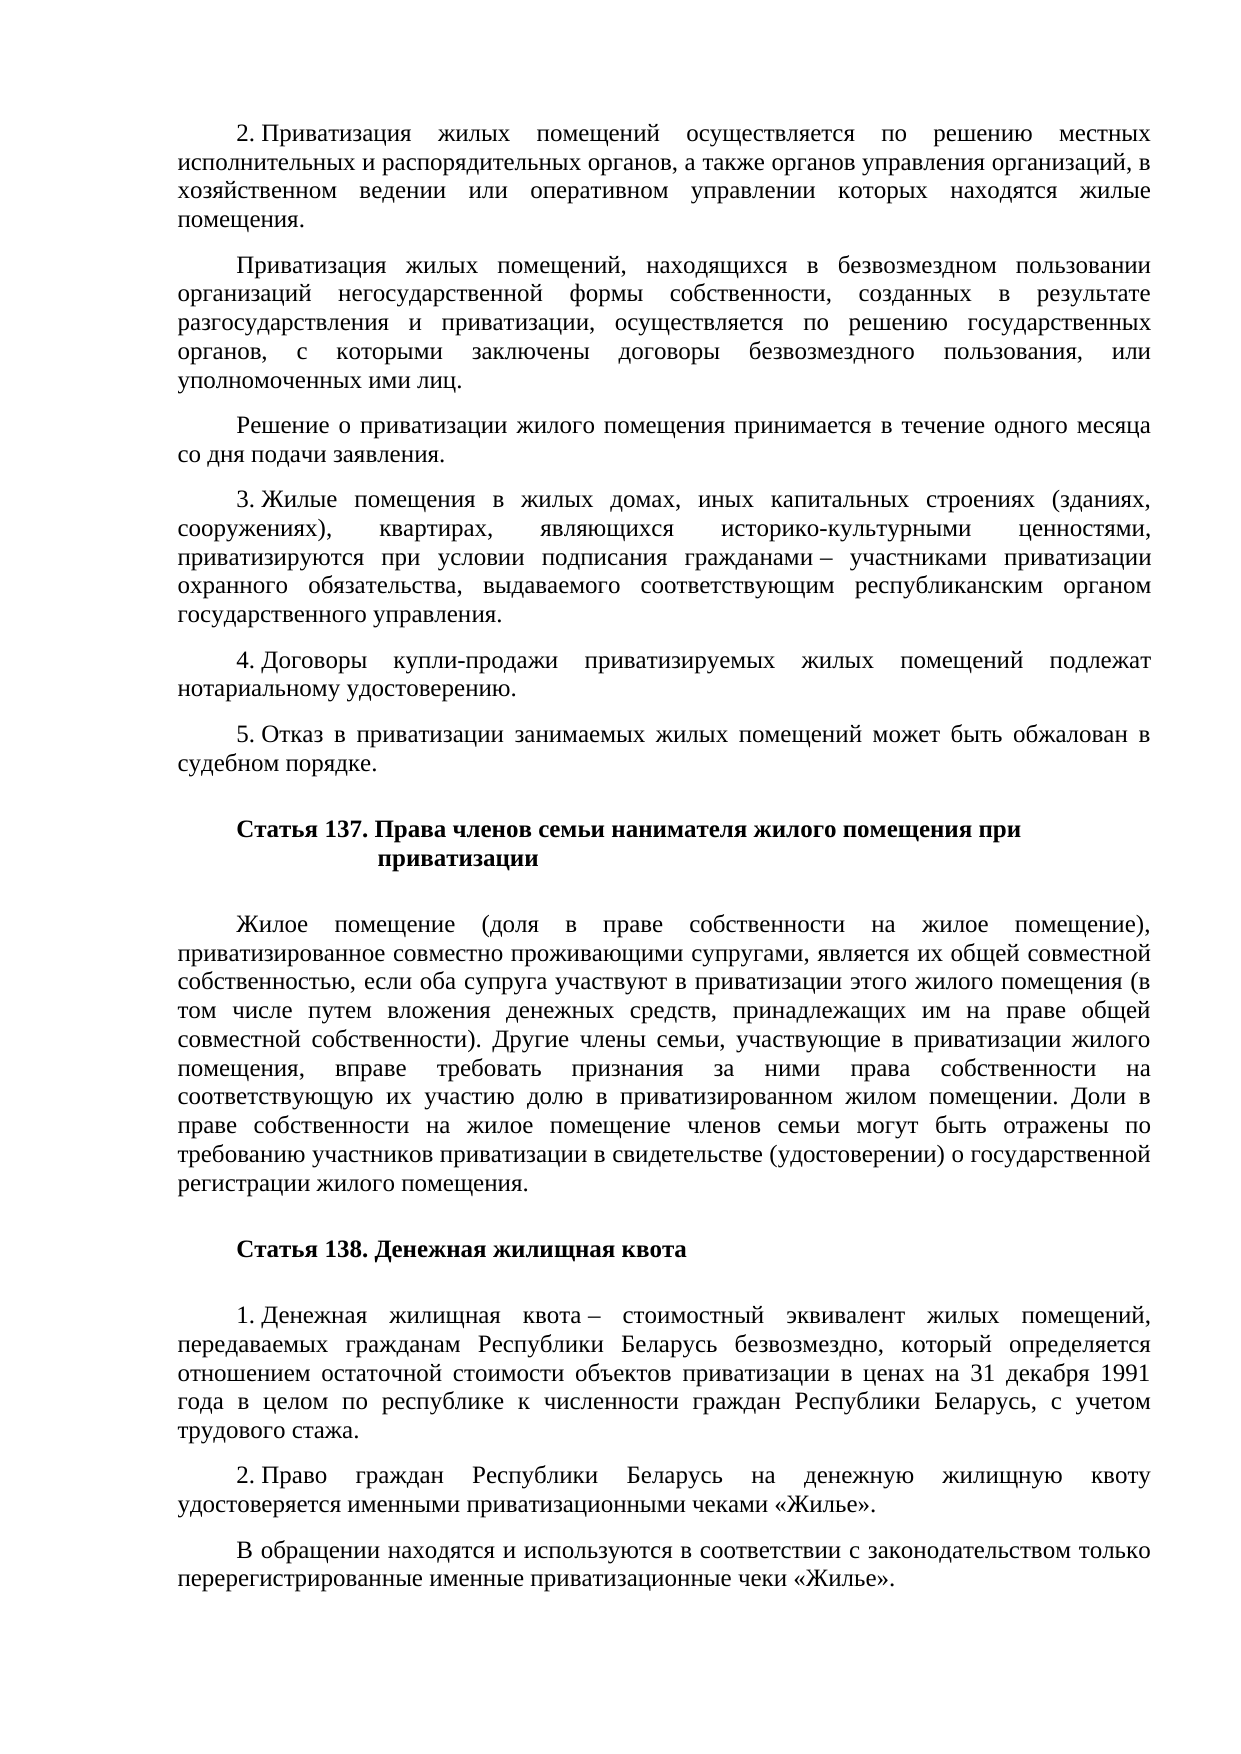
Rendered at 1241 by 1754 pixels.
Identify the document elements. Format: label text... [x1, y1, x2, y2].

text Статья 137. Права членов семьи нанимателя жилого помещения при приватизации [236, 814, 1152, 871]
text Статья 138. Денежная жилищная квота [236, 1234, 1152, 1263]
text 2. Приватизация жилых помещений осуществляется по решению местных исполнительных и распорядительных органов, а также органов управления организаций, в хозяйственном ведении или оперативном управлении которых находятся жилые помещения. [177, 118, 1152, 233]
text 5. Отказ в приватизации занимаемых жилых помещений может быть обжалован в судебном порядке. [177, 719, 1152, 776]
text 4. Договоры купли-продажи приватизируемых жилых помещений подлежат нотариальному удостоверению. [177, 645, 1152, 702]
text 3. Жилые помещения в жилых домах, иных капитальных строениях (зданиях, сооружениях), квартирах, являющихся историко-культурными ценностями, приватизируются при условии подписания гражданами – участниками приватизации охранного обязательства, выдаваемого соответствующим республиканским органом государственного управления. [177, 484, 1152, 628]
text Приватизация жилых помещений, находящихся в безвозмездном пользовании организаций негосударственной формы собственности, созданных в результате разгосударствления и приватизации, осуществляется по решению государственных органов, с которыми заключены договоры безвозмездного пользования, или уполномоченных ими лиц. [177, 250, 1152, 393]
text 2. Право граждан Республики Беларусь на денежную жилищную квоту удостоверяется именными приватизационными чеками «Жилье». [177, 1461, 1152, 1518]
text В обращении находятся и используются в соответствии с законодательством только перерегистрированные именные приватизационные чеки «Жилье». [177, 1535, 1152, 1592]
text Решение о приватизации жилого помещения принимается в течение одного месяца со дня подачи заявления. [177, 410, 1152, 468]
text 1. Денежная жилищная квота – стоимостный эквивалент жилых помещений, передаваемых гражданам Республики Беларусь безвозмездно, который определяется отношением остаточной стоимости объектов приватизации в ценах на 31 декабря 1991 года в целом по республике к численности граждан Республики Беларусь, с учетом трудового стажа. [177, 1300, 1152, 1444]
text Жилое помещение (доля в праве собственности на жилое помещение), приватизированное совместно проживающими супругами, является их общей совместной собственностью, если оба супруга участвуют в приватизации этого жилого помещения (в том числе путем вложения денежных средств, принадлежащих им на праве общей совместной собственности). Другие члены семьи, участвующие в приватизации жилого помещения, вправе требовать признания за ними права собственности на соответствующую их участию долю в приватизированном жилом помещении. Доли в праве собственности на жилое помещение членов семьи могут быть отражены по требованию участников приватизации в свидетельстве (удостоверении) о государственной регистрации жилого помещения. [177, 909, 1152, 1196]
